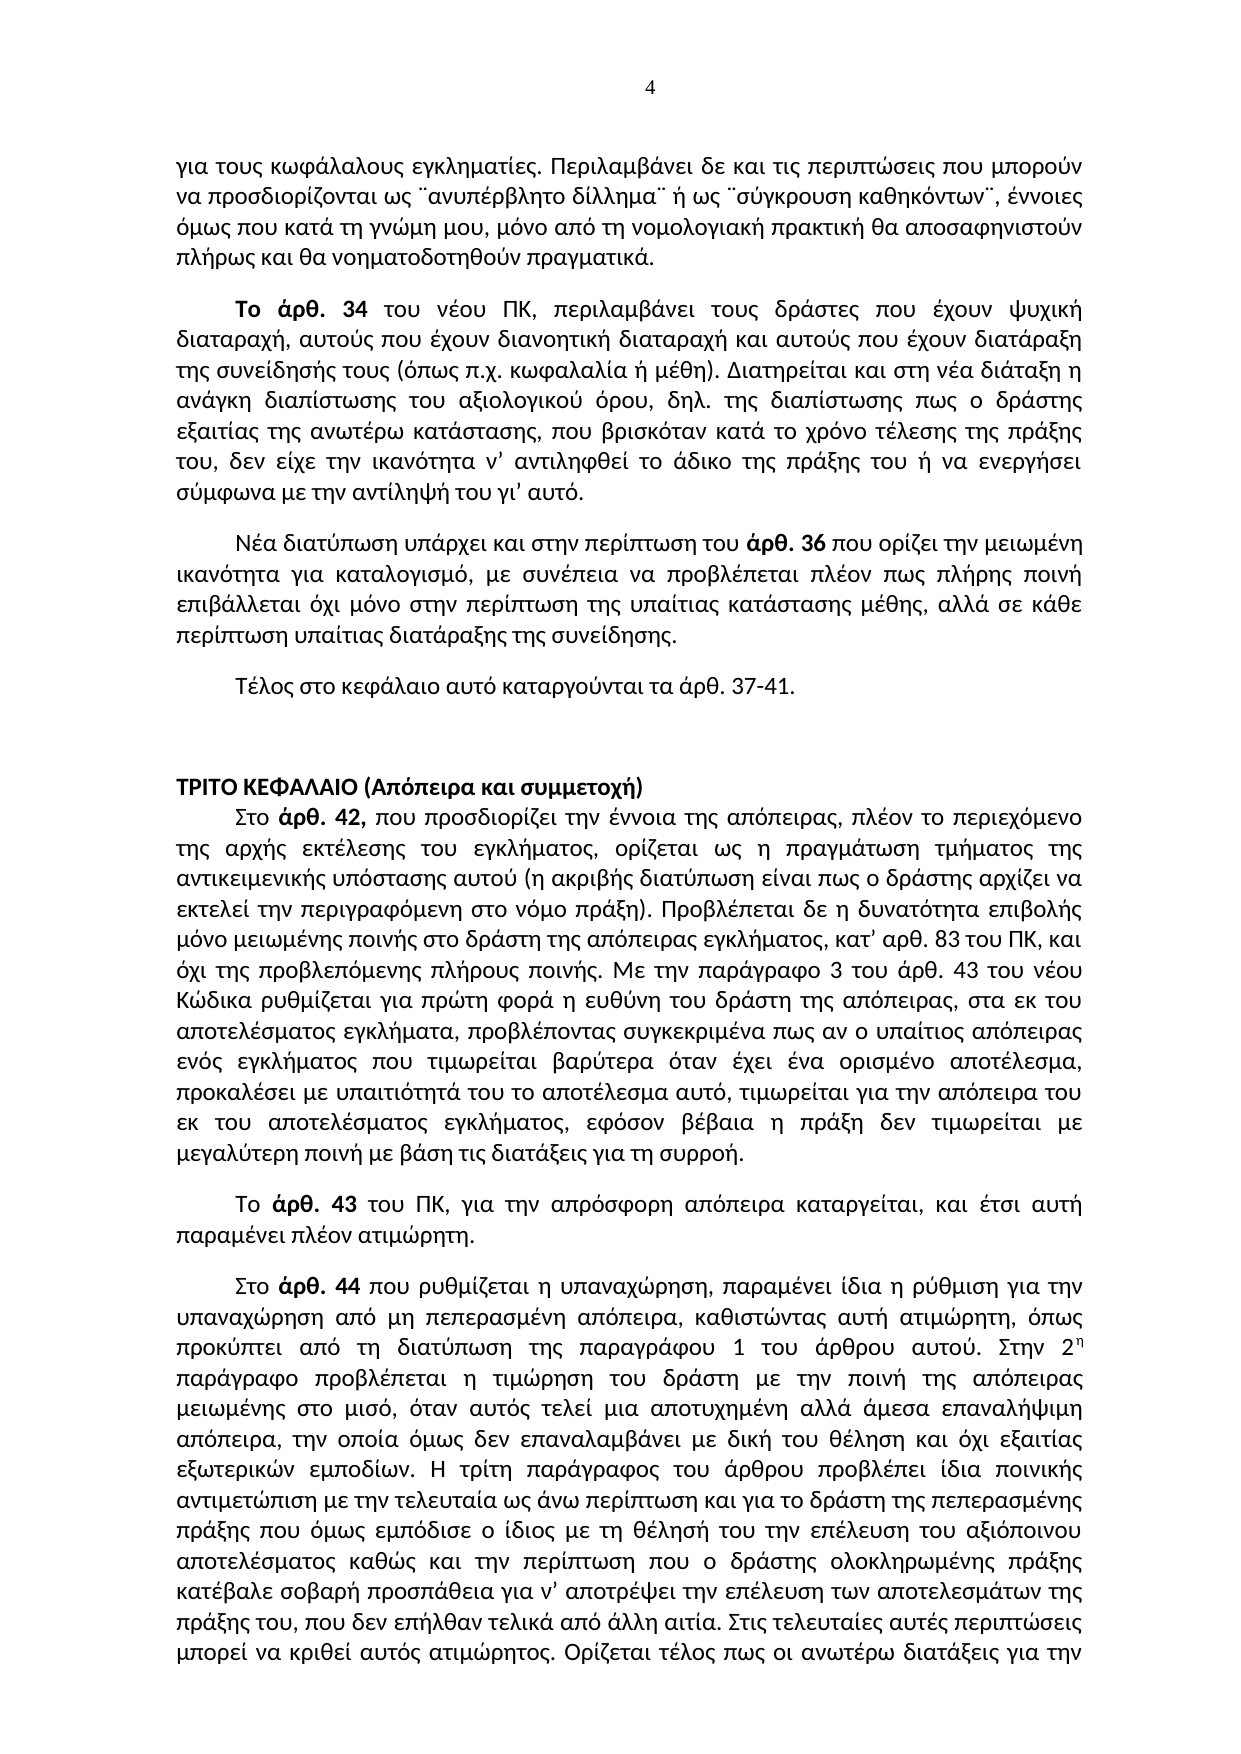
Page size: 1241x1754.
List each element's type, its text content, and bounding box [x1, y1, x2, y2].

text Το άρθ. 34 του νέου ΠΚ, περιλαμβάνει τους δράστες που έχουν ψυχική διαταραχή, αυτούς που έχουν διανοητική διαταραχή και αυτούς που έχουν διατάραξη της συνείδησής τους (όπως π.χ. κωφαλαλία ή μέθη). Διατηρείται και στη νέα διάταξη η ανάγκη διαπίστωσης του αξιολογικού όρου, δηλ. της διαπίστωσης πως ο δράστης εξαιτίας της ανωτέρω κατάστασης, που βρισκόταν κατά το χρόνο τέλεσης της πράξης του, δεν είχε την ικανότητα ν’ αντιληφθεί το άδικο της πράξης του ή να ενεργήσει σύμφωνα με την αντίληψή του γι’ αυτό. [176, 293, 1084, 507]
text Νέα διατύπωση υπάρχει και στην περίπτωση του άρθ. 36 που ορίζει την μειωμένη ικανότητα για καταλογισμό, με συνέπεια να προβλέπεται πλέον πως πλήρης ποινή επιβάλλεται όχι μόνο στην περίπτωση της υπαίτιας κατάστασης μέθης, αλλά σε κάθε περίπτωση υπαίτιας διατάραξης της συνείδησης. [176, 527, 1084, 649]
text Το άρθ. 43 του ΠΚ, για την απρόσφορη απόπειρα καταργείται, και έτσι αυτή παραμένει πλέον ατιμώρητη. [176, 1188, 1084, 1249]
subtitle ΤΡΙΤΟ ΚΕΦΑΛΑΙΟ (Απόπειρα και συμμετοχή) [176, 771, 1095, 801]
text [176, 150, 1084, 272]
text Στο άρθ. 42, που προσδιορίζει την έννοια της απόπειρας, πλέον το περιεχόμενο της αρχής εκτέλεσης του εγκλήματος, ορίζεται ως η πραγμάτωση τμήματος της αντικειμενικής υπόστασης αυτού (η ακριβής διατύπωση είναι πως ο δράστης αρχίζει να εκτελεί την περιγραφόμενη στο νόμο πράξη). Προβλέπεται δε η δυνατότητα επιβολής μόνο μειωμένης ποινής στο δράστη της απόπειρας εγκλήματος, κατ’ αρθ. 83 του ΠΚ, και όχι της προβλεπόμενης πλήρους ποινής. Με την παράγραφο 3 του άρθ. 43 του νέου Κώδικα ρυθμίζεται για πρώτη φορά η ευθύνη του δράστη της απόπειρας, στα εκ του αποτελέσματος εγκλήματα, προβλέποντας συγκεκριμένα πως αν ο υπαίτιος απόπειρας ενός εγκλήματος που τιμωρείται βαρύτερα όταν έχει ένα ορισμένο αποτέλεσμα, προκαλέσει με υπαιτιότητά του το αποτέλεσμα αυτό, τιμωρείται για την απόπειρα του εκ του αποτελέσματος εγκλήματος, εφόσον βέβαια η πράξη δεν τιμωρείται με μεγαλύτερη ποινή με βάση τις διατάξεις για τη συρροή. [176, 801, 1084, 1167]
text Τέλος στο κεφάλαιο αυτό καταργούνται τα άρθ. 37-41. [176, 670, 1084, 701]
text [176, 1270, 1084, 1667]
